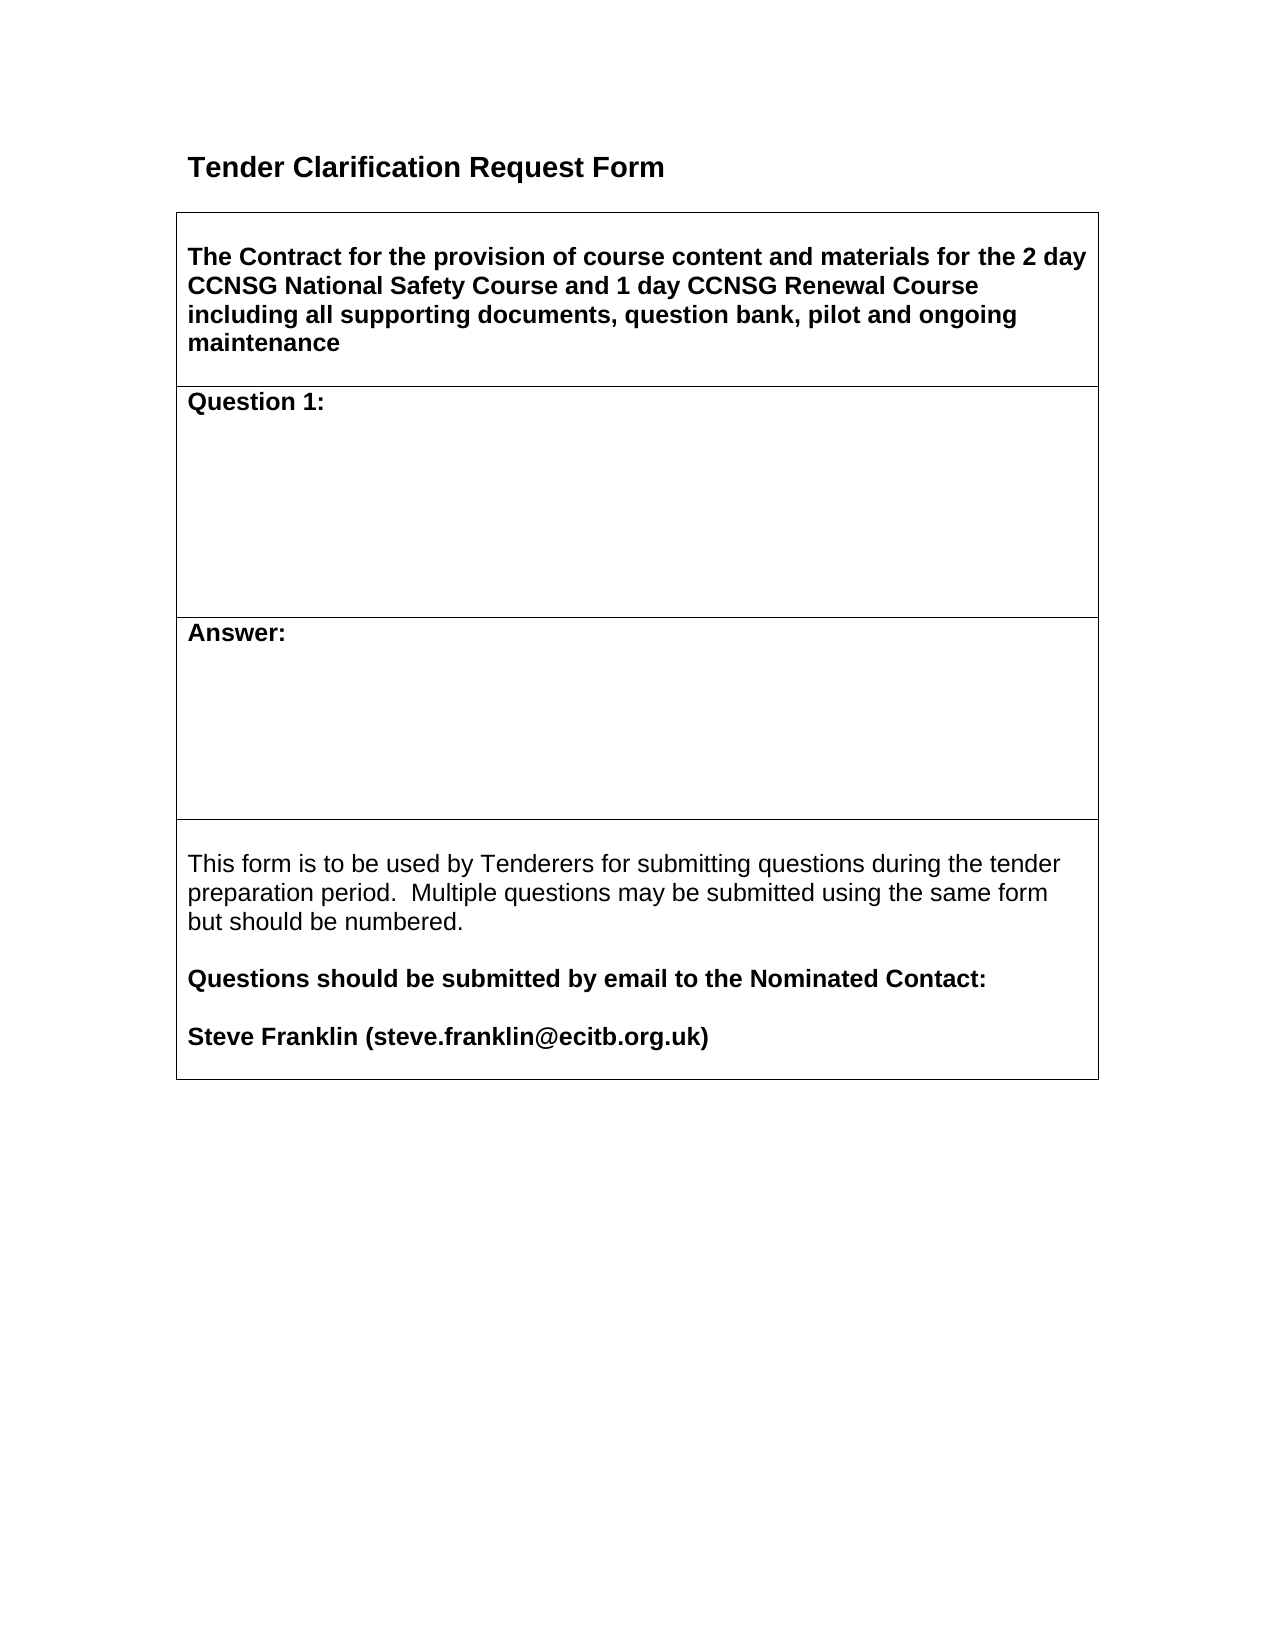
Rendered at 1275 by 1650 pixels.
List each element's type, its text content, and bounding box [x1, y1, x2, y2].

table_cell Question 1: [177, 387, 1098, 617]
table_header The Contract for the provision of course content and materials for the 2 day CCNSG National Safety Course and 1 day CCNSG Renewal Course including all supporting documents, question bank, pilot and ongoing maintenance [177, 213, 1098, 386]
table_cell Answer: [177, 618, 1098, 819]
text Tender Clarification Request Form [187, 150, 1087, 183]
table_cell This form is to be used by Tenderers for submitting questions during the tender preparation period. Multiple questions may be submitted using the same form but should be numbered. Questions should be submitted by email to the Nominated Contact: Steve Franklin (steve.franklin@ecitb.org.uk) [177, 820, 1098, 1079]
